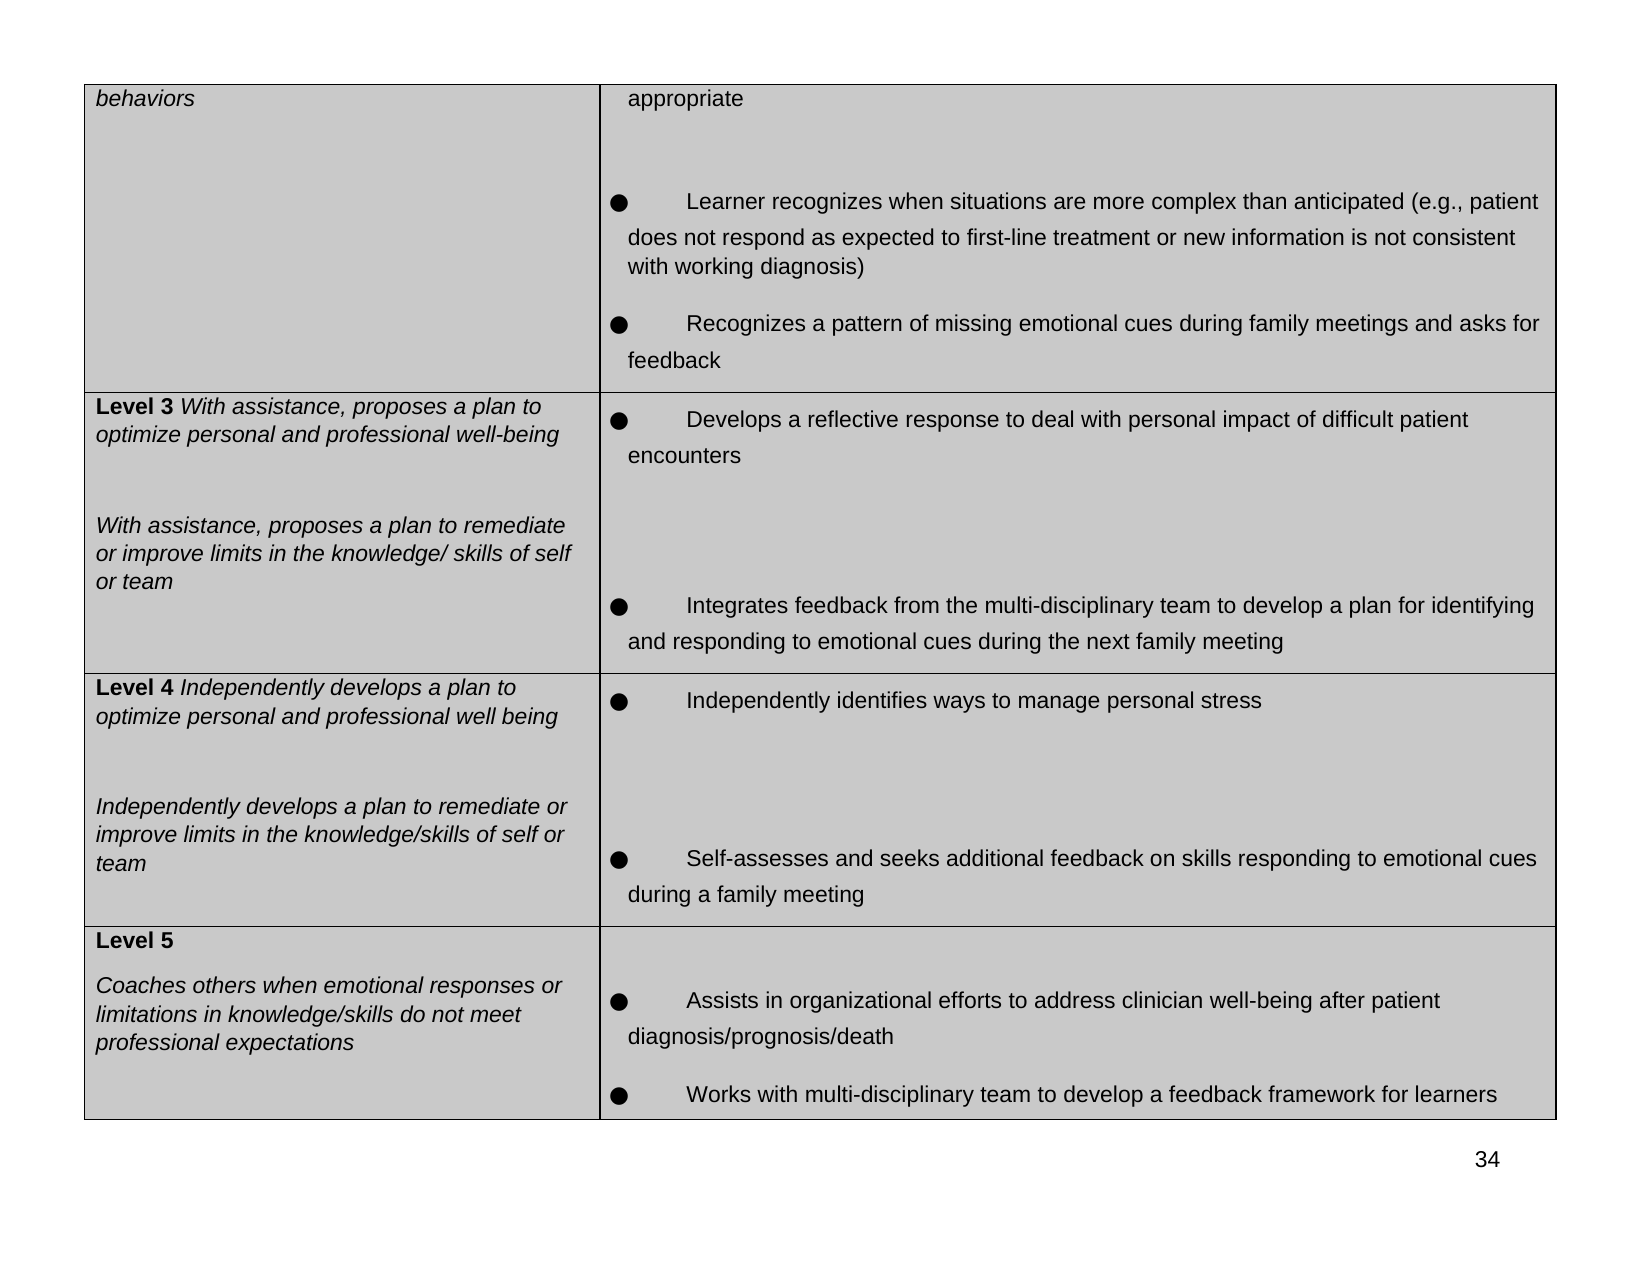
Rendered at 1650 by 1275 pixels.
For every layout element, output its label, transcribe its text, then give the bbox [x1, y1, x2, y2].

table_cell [85, 85, 599, 392]
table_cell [601, 927, 1555, 1119]
table_cell Level 3 With assistance, proposes a plan to optimize personal and professional well-being With assistance, proposes a plan to remediate or improve limits in the knowledge/ skills of self or team [85, 393, 599, 673]
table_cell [85, 927, 599, 1119]
table_cell Level 4 Independently develops a plan to optimize personal and professional well being Independently develops a plan to remediate or improve limits in the knowledge/skills of self or team [85, 674, 599, 926]
table_cell Independently identifies ways to manage personal stress Self-assesses and seeks additional feedback on skills responding to emotional cues during a family meeting [601, 674, 1555, 926]
table_cell Develops a reflective response to deal with personal impact of difficult patient encounters Integrates feedback from the multi-disciplinary team to develop a plan for identifying and responding to emotional cues during the next family meeting [601, 393, 1555, 673]
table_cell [601, 85, 1555, 392]
